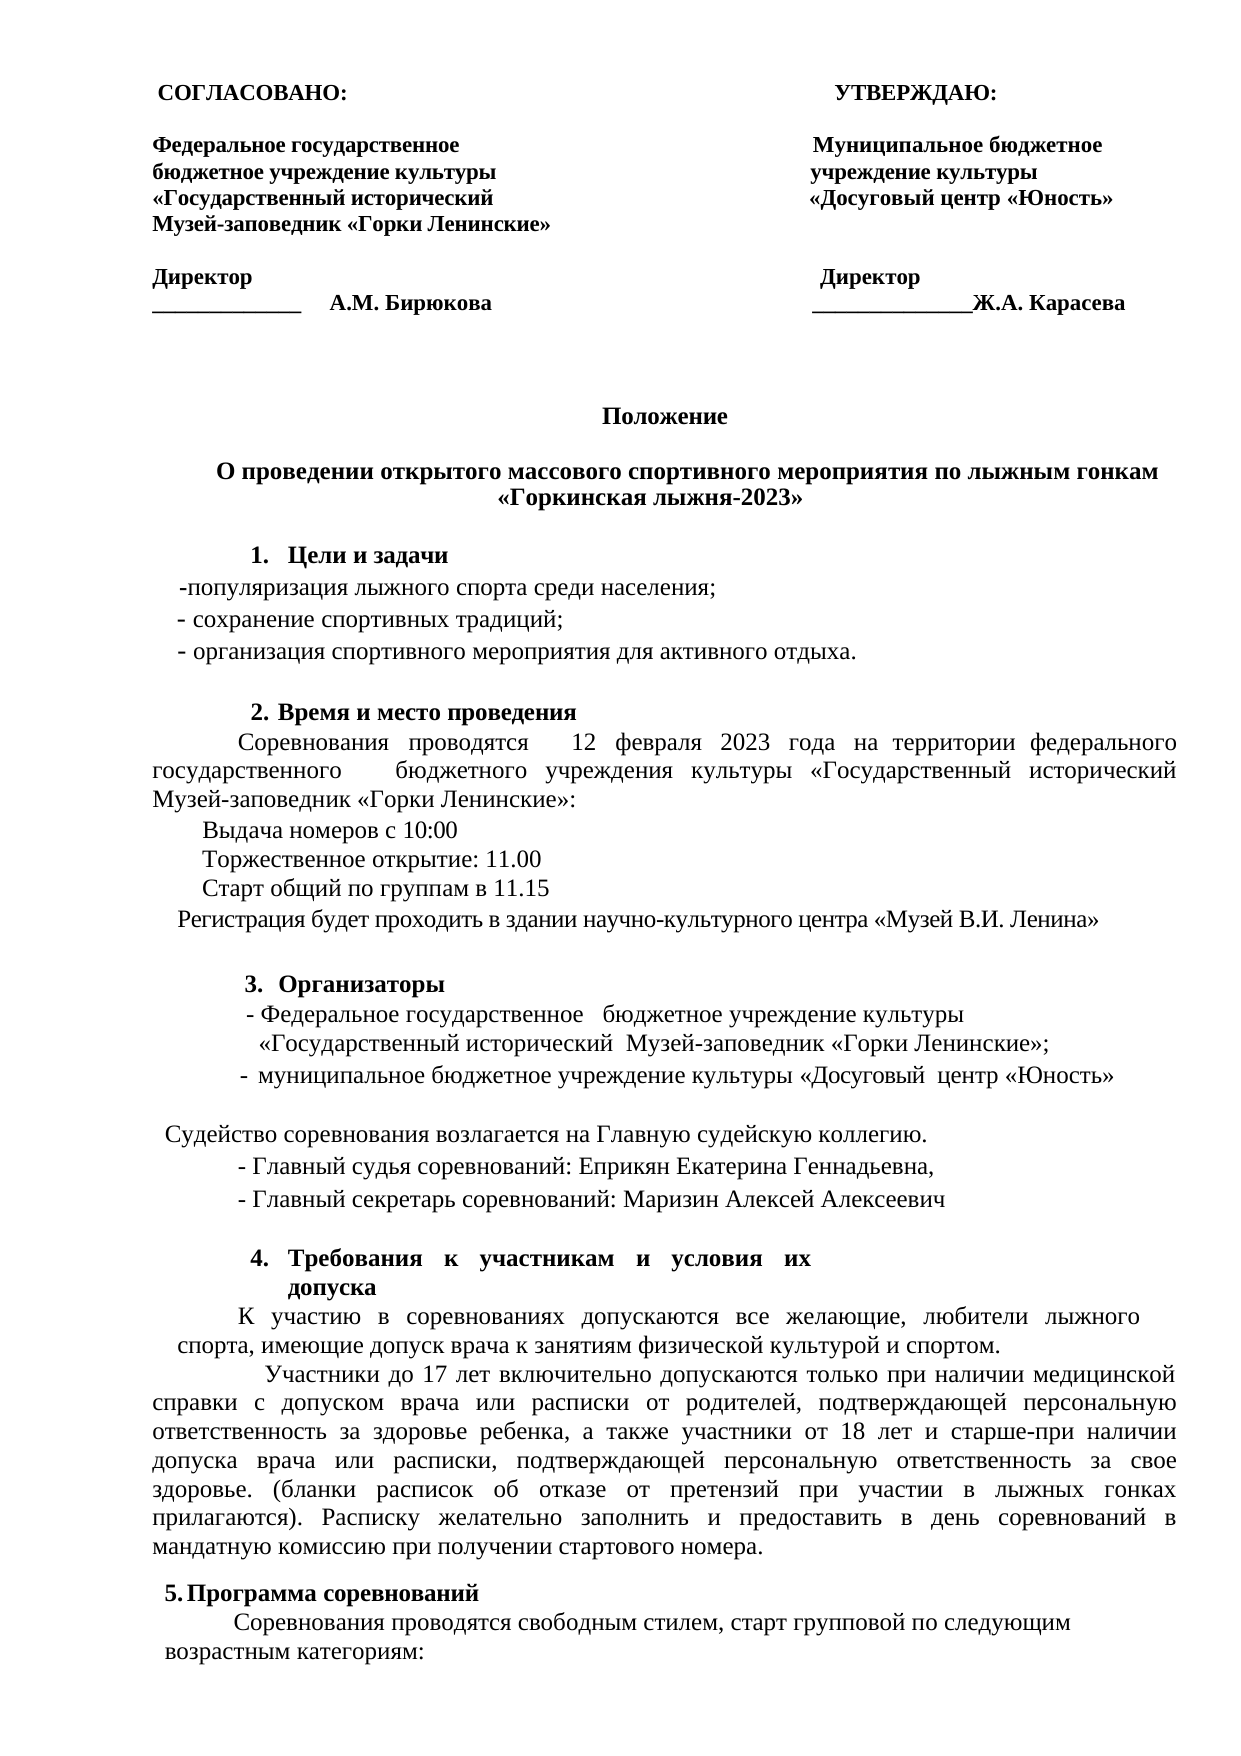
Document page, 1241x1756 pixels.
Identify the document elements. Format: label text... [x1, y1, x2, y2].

text Положение [589, 401, 741, 429]
list Время и место проведения [250, 694, 1178, 727]
text - Главный секретарь соревнований: Маризин Алексей Алексеевич [238, 1181, 1178, 1214]
list Организаторы [244, 965, 1178, 999]
text «Государственный исторический «Досуговый центр «Юность» [152, 184, 1178, 210]
text О проведении открытого массового спортивного мероприятия по лыжным гонкам [216, 459, 1178, 485]
text Федеральное государственное Муниципальное бюджетное [152, 131, 1178, 158]
text Участники до 17 лет включительно допускаются только при наличии медицинской справки с допуском врача или расписки от родителей, подтверждающей персональную ответственность за здоровье ребенка, а также участники от 18 лет и старше-при наличии допуска врача или расписки, подтверждающей персональную ответственность за свое здоровье. (бланки расписок об отказе от претензий при участии в лыжных гонках прилагаются). Расписку желательно заполнить и предоставить в день соревнований в мандатную комиссию при получении стартового номера. [152, 1359, 1178, 1560]
text Соревнования проводятся свободным стилем, старт групповой по следующим возрастным категориям: [164, 1607, 1178, 1664]
text - Федеральное государственное бюджетное учреждение культуры [152, 999, 1178, 1028]
text -популяризация лыжного спорта среди населения; [179, 570, 1178, 602]
text Регистрация будет проходить в здании научно-культурного центра «Музей В.И. Ленина» [177, 902, 1178, 934]
text «Горкинская лыжня-2023» [216, 485, 1178, 511]
text Соревнования проводятся 12 февраля 2023 года на территории федерального государственного бюджетного учреждения культуры «Государственный исторический Музей-заповедник «Горки Ленинские»: [152, 727, 1178, 813]
text Выдача номеров с 10:00 [177, 813, 1178, 844]
text СОГЛАСОВАНО: УТВЕРЖДАЮ: [152, 79, 1178, 105]
text Музей-заповедник «Горки Ленинские» [152, 210, 1178, 237]
list Требования к участникам и условия их допуска [250, 1243, 811, 1301]
text Директор Директор [152, 263, 1178, 289]
list организация спортивного мероприятия для активного отдыха. [177, 634, 961, 666]
text бюджетное учреждение культуры учреждение культуры [152, 158, 1178, 184]
text - муниципальное бюджетное учреждение культуры «Досуговый центр «Юность» [152, 1056, 1178, 1090]
text - Главный судья соревнований: Еприкян Екатерина Геннадьевна, [238, 1147, 1178, 1181]
text _____________ А.М. Бирюкова ______________Ж.А. Карасева [152, 289, 1178, 316]
text Старт общий по группам в 11.15 [177, 873, 644, 902]
list Цели и задачи [250, 536, 1178, 570]
text Торжественное открытие: 11.00 [177, 844, 644, 873]
text Судейство соревнования возлагается на Главную судейскую коллегию. [152, 1119, 1178, 1147]
text К участию в соревнованиях допускаются все желающие, любители лыжного спорта, имеющие допуск врача к занятиям физической культурой и спортом. [177, 1301, 1141, 1359]
list Программа соревнований [164, 1578, 1178, 1607]
text «Государственный исторический Музей-заповедник «Горки Ленинские»; [152, 1028, 1178, 1056]
list сохранение спортивных традиций; [177, 602, 1178, 634]
